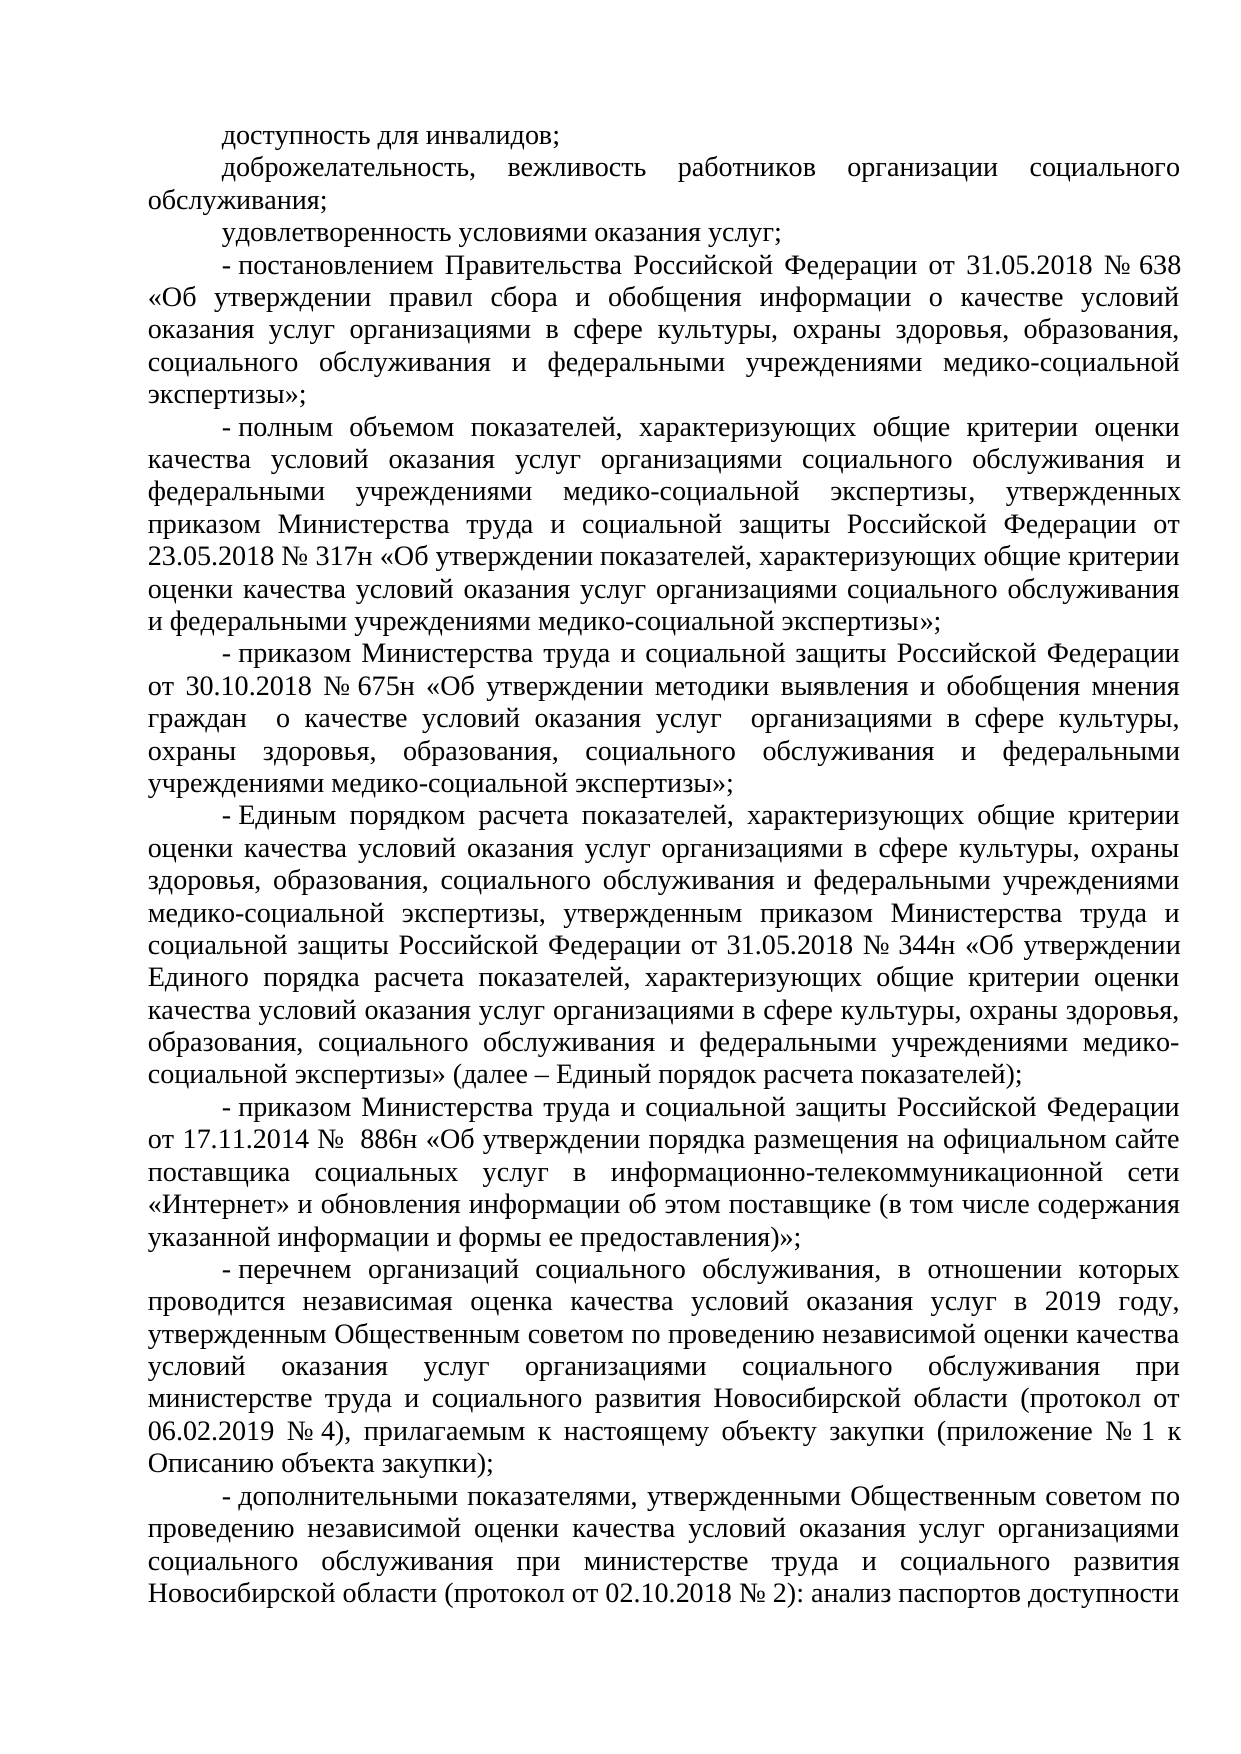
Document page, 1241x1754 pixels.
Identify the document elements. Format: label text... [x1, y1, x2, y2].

text - Единым порядком расчета показателей, характеризующих общие критерии оценки качества условий оказания услуг организациями в сфере культуры, охраны здоровья, образования, социального обслуживания и федеральными учреждениями медико-социальной экспертизы, утвержденным приказом Министерства труда и социальной защиты Российской Федерации от 31.05.2018 № 344н «Об утверждении Единого порядка расчета показателей, характеризующих общие критерии оценки качества условий оказания услуг организациями в сфере культуры, охраны здоровья, образования, социального обслуживания и федеральными учреждениями медико-социальной экспертизы» (далее – Единый порядок расчета показателей); [148, 798, 1181, 1090]
text - приказом Министерства труда и социальной защиты Российской Федерации от 30.10.2018 № 675н «Об утверждении методики выявления и обобщения мнения граждан о качестве условий оказания услуг организациями в сфере культуры, охраны здоровья, образования, социального обслуживания и федеральными учреждениями медико-социальной экспертизы»; [148, 636, 1181, 798]
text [148, 1479, 1181, 1608]
text - приказом Министерства труда и социальной защиты Российской Федерации от 17.11.2014 № 886н «Об утверждении порядка размещения на официальном сайте поставщика социальных услуг в информационно-телекоммуникационной сети «Интернет» и обновления информации об этом поставщике (в том числе содержания указанной информации и формы ее предоставления)»; [148, 1090, 1181, 1252]
text доступность для инвалидов; [148, 118, 1181, 151]
text - полным объемом показателей, характеризующих общие критерии оценки качества условий оказания услуг организациями социального обслуживания и федеральными учреждениями медико-социальной экспертизы, утвержденных приказом Министерства труда и социальной защиты Российской Федерации от 23.05.2018 № 317н «Об утверждении показателей, характеризующих общие критерии оценки качества условий оказания услуг организациями социального обслуживания и федеральными учреждениями медико-социальной экспертизы»; [148, 410, 1181, 636]
text доброжелательность, вежливость работников организации социального обслуживания; [148, 151, 1181, 215]
text - перечнем организаций социального обслуживания, в отношении которых проводится независимая оценка качества условий оказания услуг в 2019 году, утвержденным Общественным советом по проведению независимой оценки качества условий оказания услуг организациями социального обслуживания при министерстве труда и социального развития Новосибирской области (протокол от 06.02.2019 № 4), прилагаемым к настоящему объекту закупки (приложение № 1 к Описанию объекта закупки); [148, 1252, 1181, 1479]
text удовлетворенность условиями оказания услуг; [148, 215, 1181, 248]
text - постановлением Правительства Российской Федерации от 31.05.2018 № 638 «Об утверждении правил сбора и обобщения информации о качестве условий оказания услуг организациями в сфере культуры, охраны здоровья, образования, социального обслуживания и федеральными учреждениями медико-социальной экспертизы»; [148, 248, 1181, 410]
